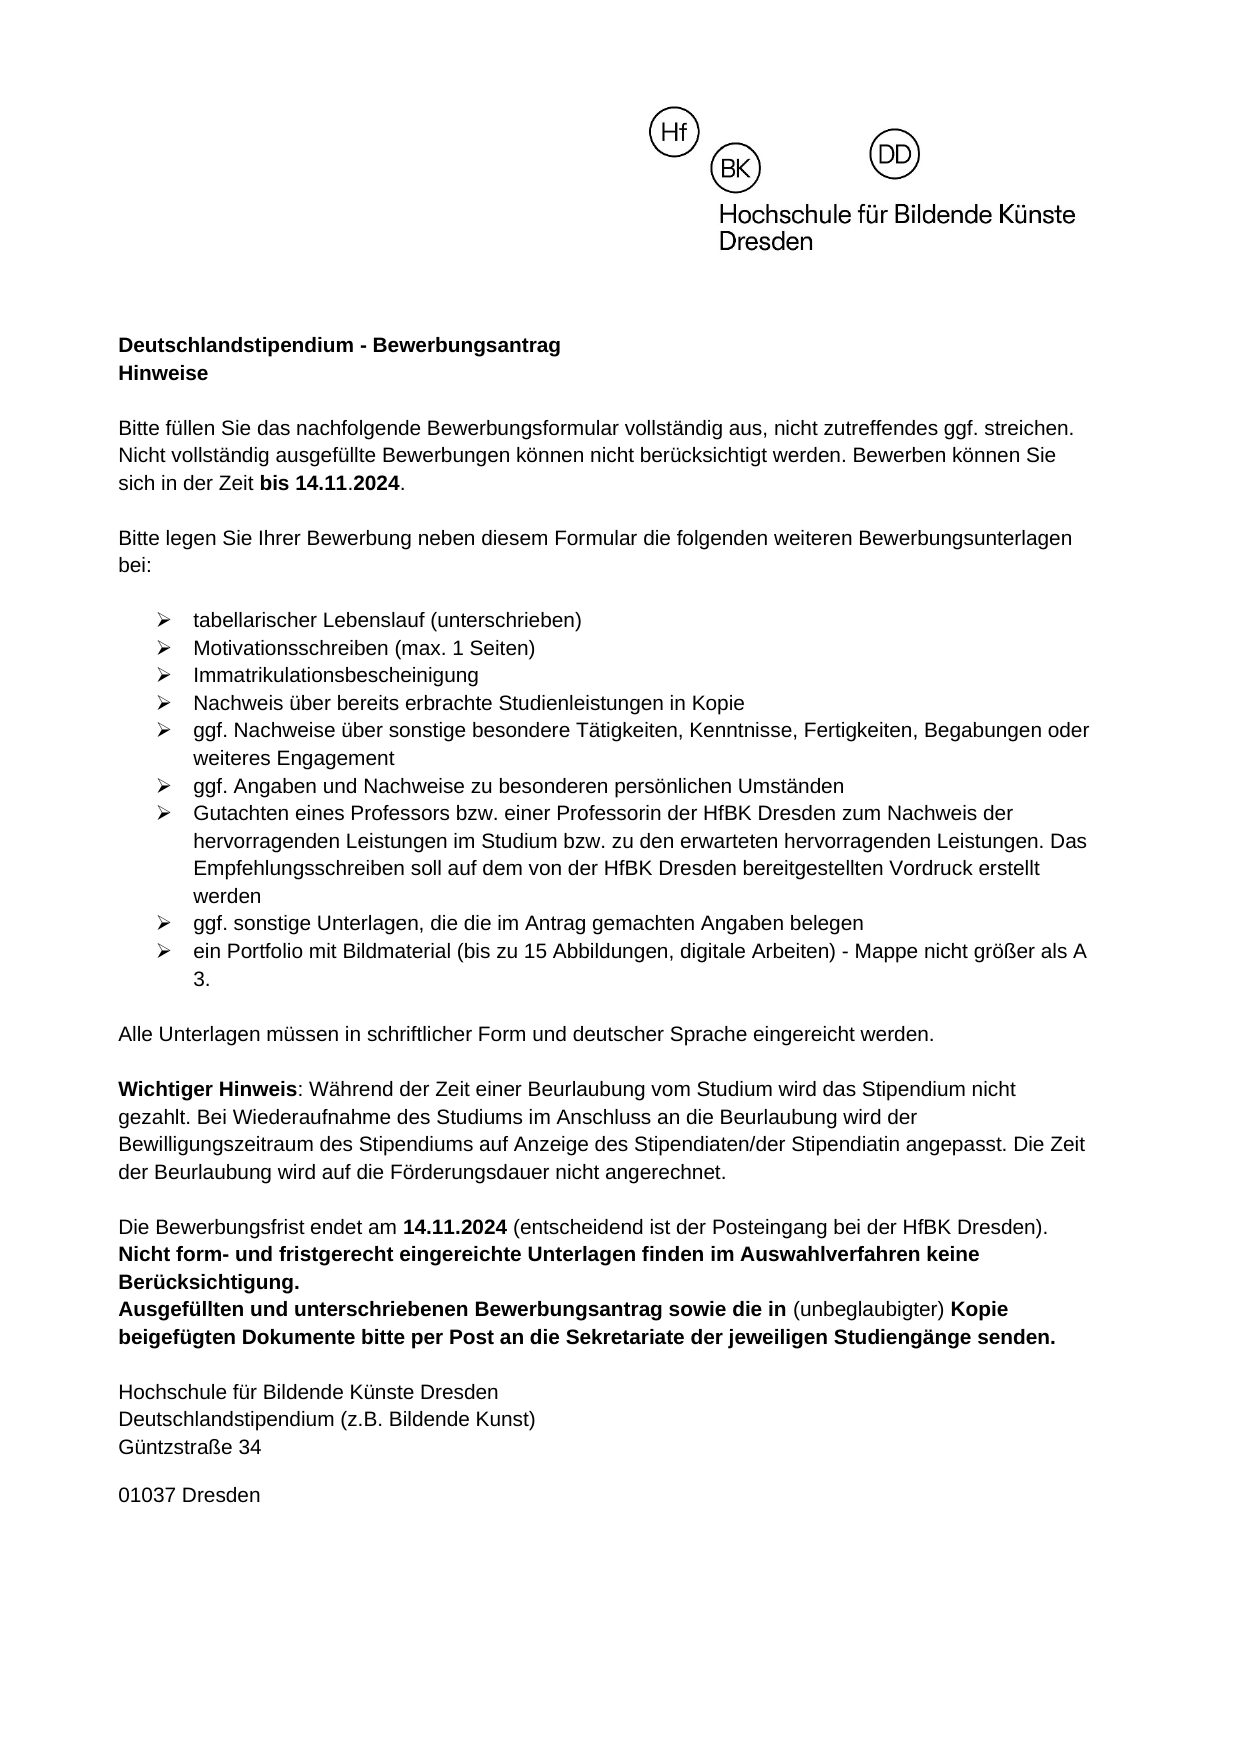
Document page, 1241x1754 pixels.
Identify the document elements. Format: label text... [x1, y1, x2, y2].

text Deutschlandstipendium (z.B. Bildende Kunst) [118, 1407, 1092, 1431]
text Alle Unterlagen müssen in schriftlicher Form und deutscher Sprache eingereicht werden. [118, 1022, 1092, 1046]
list Nachweis über bereits erbrachte Studienleistungen in Kopie [156, 691, 1092, 715]
text Güntzstraße 34 [118, 1434, 1092, 1458]
list ggf. Nachweise über sonstige besondere Tätigkeiten, Kenntnisse, Fertigkeiten, Begabungen oder weiteres Engagement [156, 718, 1092, 770]
list tabellarischer Lebenslauf (unterschrieben) [156, 608, 1092, 632]
list Gutachten eines Professors bzw. einer Professorin der HfBK Dresden zum Nachweis der hervorragenden Leistungen im Studium bzw. zu den erwarteten hervorragenden Leistungen. Das Empfehlungsschreiben soll auf dem von der HfBK Dresden bereitgestellten Vordruck erstellt werden [156, 801, 1092, 908]
list ggf. sonstige Unterlagen, die die im Antrag gemachten Angaben belegen [156, 911, 1092, 935]
text Hinweise [118, 360, 1092, 384]
list Immatrikulationsbescheinigung [156, 663, 1092, 687]
picture [631, 88, 1093, 269]
list 3. [193, 966, 1092, 990]
text Wichtiger Hinweis: Während der Zeit einer Beurlaubung vom Studium wird das Stipendium nicht gezahlt. Bei Wiederaufnahme des Studiums im Anschluss an die Beurlaubung wird der Bewilligungszeitraum des Stipendiums auf Anzeige des Stipendiaten/der Stipendiatin angepasst. Die Zeit der Beurlaubung wird auf die Förderungsdauer nicht angerechnet. [118, 1077, 1092, 1183]
text 01037 Dresden [118, 1483, 1092, 1507]
text Bitte legen Sie Ihrer Bewerbung neben diesem Formular die folgenden weiteren Bewerbungsunterlagen bei: [118, 525, 1092, 577]
text Nicht form- und fristgerecht eingereichte Unterlagen finden im Auswahlverfahren keine Berücksichtigung. [118, 1242, 1092, 1293]
list ggf. Angaben und Nachweise zu besonderen persönlichen Umständen [156, 773, 1092, 797]
text Hochschule für Bildende Künste Dresden [118, 1379, 1092, 1403]
list Motivationsschreiben (max. 1 Seiten) [156, 636, 1092, 659]
text Die Bewerbungsfrist endet am 14.11.2024 (entscheidend ist der Posteingang bei der HfBK Dresden). [118, 1214, 1092, 1238]
text Ausgefüllten und unterschriebenen Bewerbungsantrag sowie die in (unbeglaubigter) Kopie beigefügten Dokumente bitte per Post an die Sekretariate der jeweiligen Studiengänge senden. [118, 1297, 1092, 1348]
list ein Portfolio mit Bildmaterial (bis zu 15 Abbildungen, digitale Arbeiten) - Mappe nicht größer als A [156, 939, 1092, 963]
text Bitte füllen Sie das nachfolgende Bewerbungsformular vollständig aus, nicht zutreffendes ggf. streichen. Nicht vollständig ausgefüllte Bewerbungen können nicht berücksichtigt werden. Bewerben können Sie sich in der Zeit bis 14.11.2024. [118, 415, 1092, 494]
text Deutschlandstipendium - Bewerbungsantrag [118, 333, 1092, 357]
